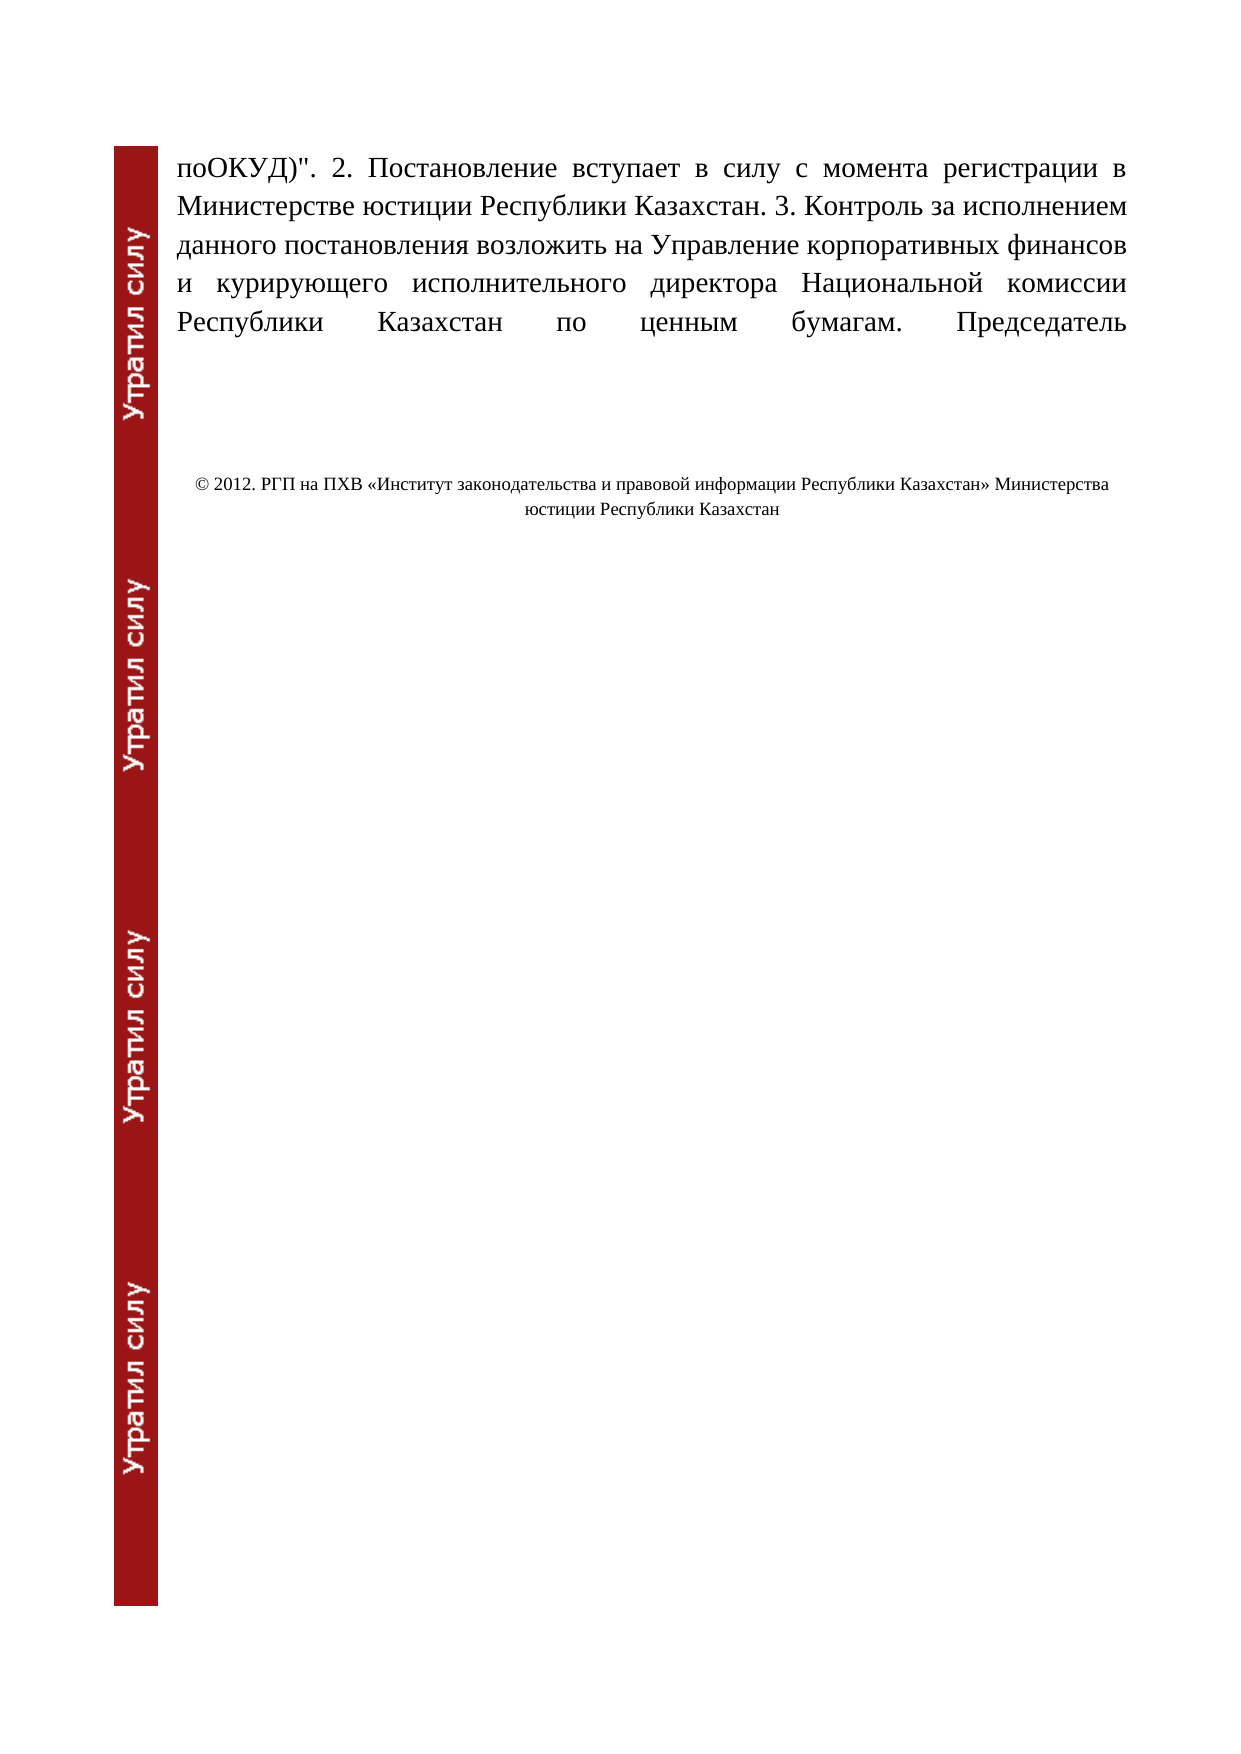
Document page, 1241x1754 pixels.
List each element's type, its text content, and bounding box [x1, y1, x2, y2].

picture [114, 376, 158, 473]
picture [114, 519, 158, 1606]
picture [114, 146, 158, 150]
text © 2012. РГП на ПХВ «Институт законодательства и правовой информации Республики Казахстан» Министерства юстиции Республики Казахстан [112, 473, 1128, 519]
